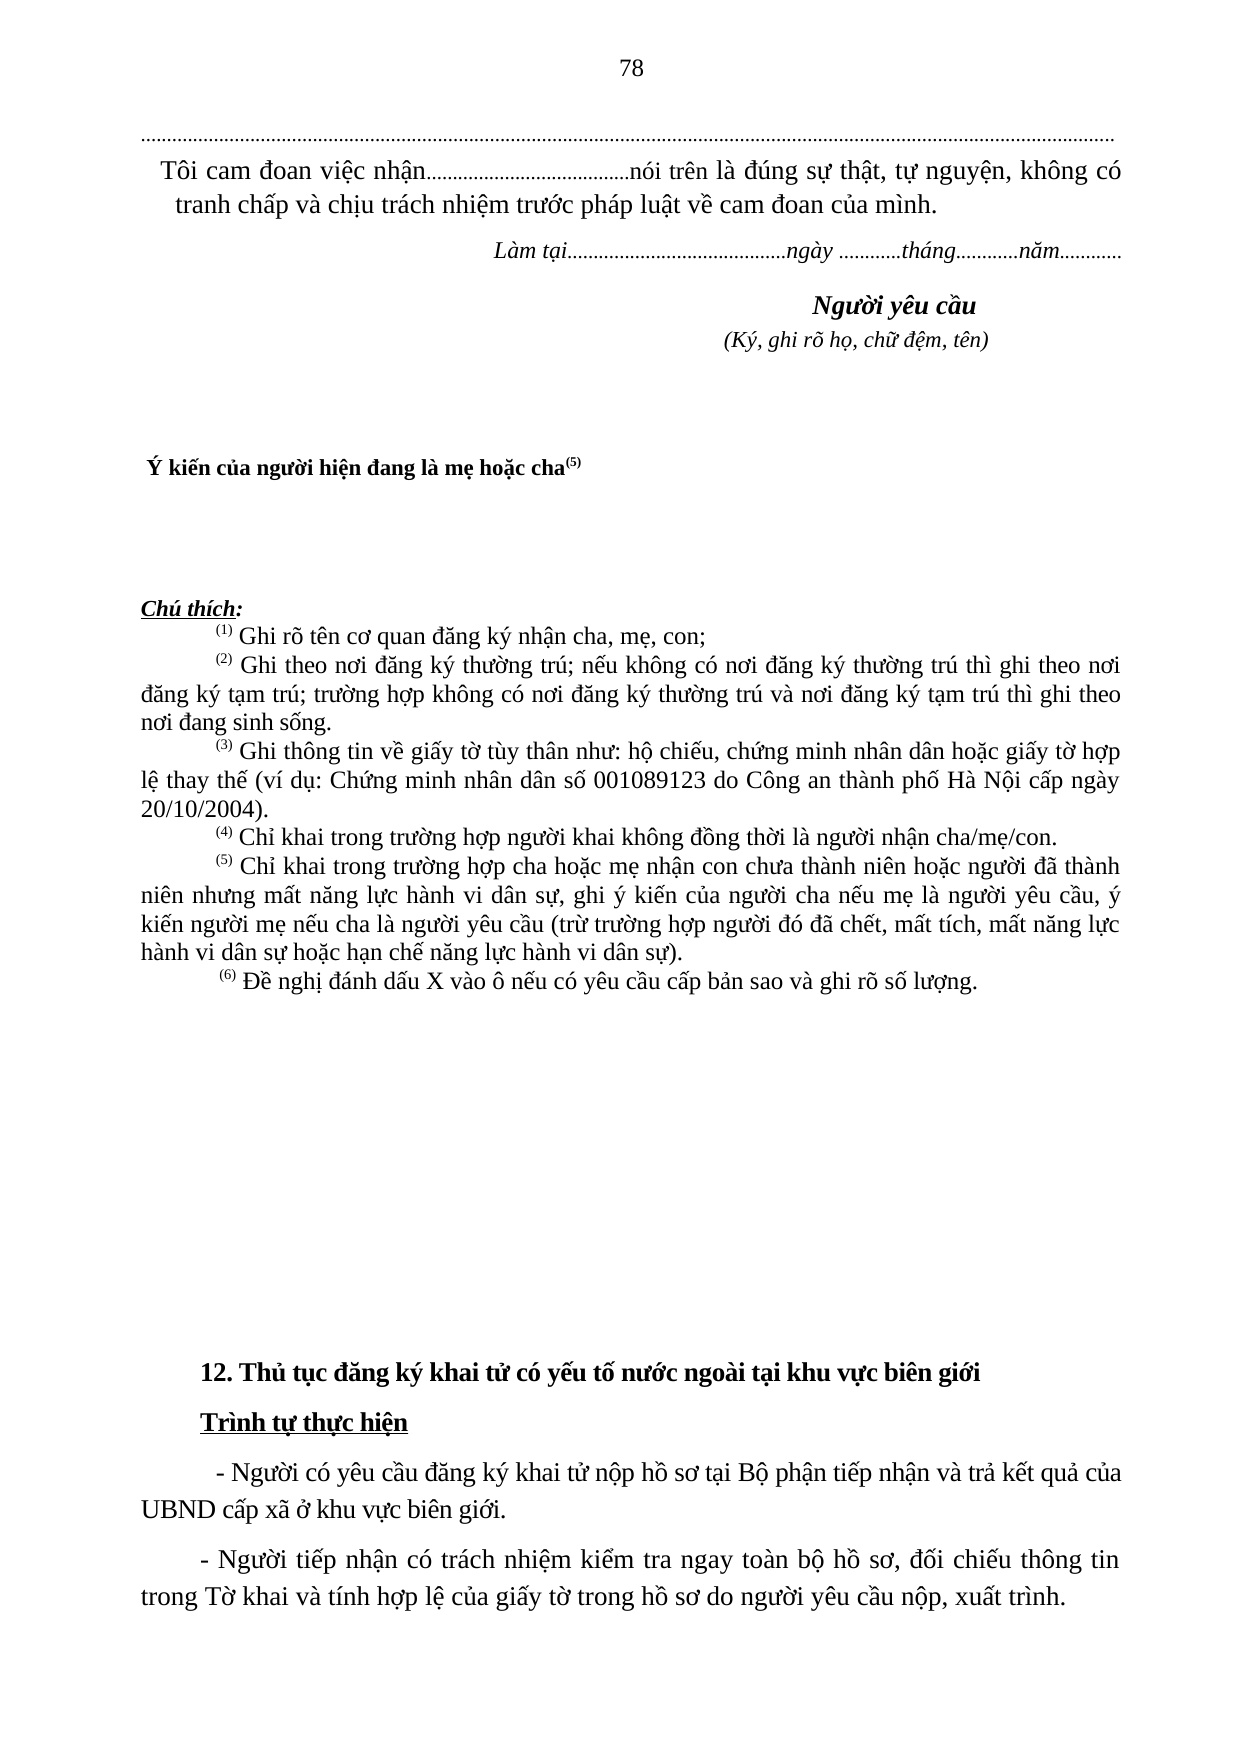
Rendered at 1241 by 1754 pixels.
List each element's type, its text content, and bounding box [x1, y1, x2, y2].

text Tôi cam đoan việc nhận.......................................nói trên là đúng sự thật, tự nguyện, không có tranh chấp và chịu trách nhiệm trước pháp luật về cam đoan của mình. [160, 153, 1122, 220]
text Làm tại..........................................ngày ............tháng............năm............ [141, 236, 1122, 264]
text - Người có yêu cầu đăng ký khai tử nộp hồ sơ tại Bộ phận tiếp nhận và trả kết quả của UBND cấp xã ở khu vực biên giới. [141, 1456, 1122, 1524]
text (5) Chỉ khai trong trường hợp cha hoặc mẹ nhận con chưa thành niên hoặc người đã thành niên nhưng mất năng lực hành vi dân sự, ghi ý kiến của người cha nếu mẹ là người yêu cầu, ý kiến người mẹ nếu cha là người yêu cầu (trừ trường hợp người đó đã chết, mất tích, mất năng lực hành vi dân sự hoặc hạn chế năng lực hành vi dân sự). [141, 851, 1122, 966]
text Ý kiến của người hiện đang là mẹ hoặc cha(5) [141, 453, 1122, 480]
text (4) Chỉ khai trong trường hợp người khai không đồng thời là người nhận cha/mẹ/con. [141, 822, 1122, 851]
text (3) Ghi thông tin về giấy tờ tùy thân như: hộ chiếu, chứng minh nhân dân hoặc giấy tờ hợp lệ thay thế (ví dụ: Chứng minh nhân dân số 001089123 do Công an thành phố Hà Nội cấp ngày 20/10/2004). [141, 736, 1122, 822]
text Trình tự thực hiện [141, 1406, 1122, 1437]
text 12. Thủ tục đăng ký khai tử có yếu tố nước ngoài tại khu vực biên giới [141, 1356, 1122, 1387]
subtitle Người yêu cầu [141, 289, 1122, 320]
text (1) Ghi rõ tên cơ quan đăng ký nhận cha, mẹ, con; [141, 621, 1122, 650]
text Chú thích: [141, 595, 1122, 621]
text (2) Ghi theo nơi đăng ký thường trú; nếu không có nơi đăng ký thường trú thì ghi theo nơi đăng ký tạm trú; trường hợp không có nơi đăng ký thường trú và nơi đăng ký tạm trú thì ghi theo nơi đang sinh sống. [141, 650, 1122, 736]
text (6) Đề nghị đánh dấu X vào ô nếu có yêu cầu cấp bản sao và ghi rõ số lượng. [141, 966, 1122, 995]
text - Người tiếp nhận có trách nhiệm kiểm tra ngay toàn bộ hồ sơ, đối chiếu thông tin trong Tờ khai và tính hợp lệ của giấy tờ trong hồ sơ do người yêu cầu nộp, xuất trình. [141, 1543, 1122, 1611]
text (Ký, ghi rõ họ, chữ đệm, tên) [141, 326, 1122, 353]
